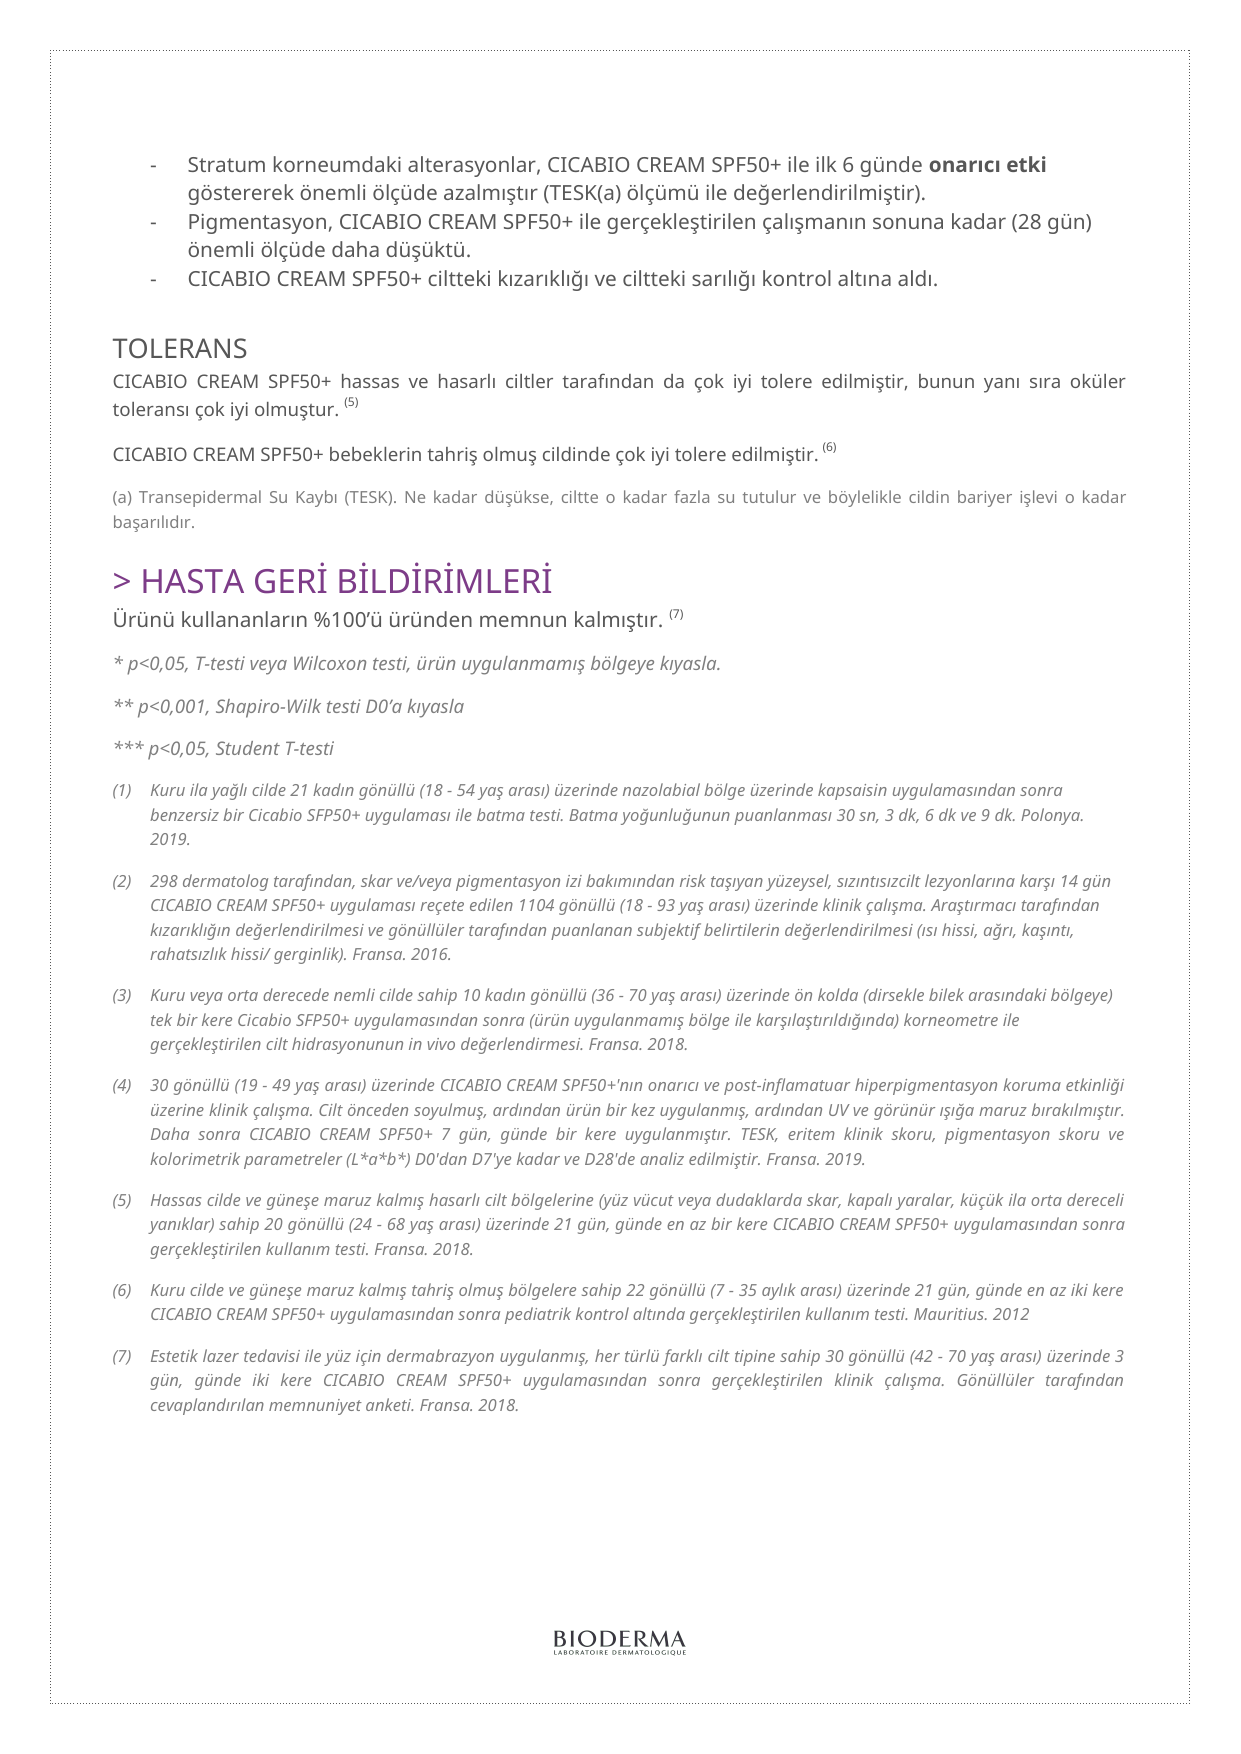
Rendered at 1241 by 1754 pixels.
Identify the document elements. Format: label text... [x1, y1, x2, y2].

list Kuru veya orta derecede nemli cilde sahip 10 kadın gönüllü (36 - 70 yaş arası) üzerinde ön kolda (dirsekle bilek arasındaki bölgeye) tek bir kere Cicabio SFP50+ uygulamasından sonra (ürün uygulanmamış bölge ile karşılaştırıldığında) korneometre ile gerçekleştirilen cilt hidrasyonunun in vivo değerlendirmesi. Fransa. 2018. [112, 982, 1128, 1055]
text ** p<0,001, Shapiro-Wilk testi D0’a kıyasla [112, 693, 1128, 718]
list Kuru ila yağlı cilde 21 kadın gönüllü (18 - 54 yaş arası) üzerinde nazolabial bölge üzerinde kapsaisin uygulamasından sonra benzersiz bir Cicabio SFP50+ uygulaması ile batma testi. Batma yoğunluğunun puanlanması 30 sn, 3 dk, 6 dk ve 9 dk. Polonya. 2019. [112, 777, 1128, 851]
text * p<0,05, T-testi veya Wilcoxon testi, ürün uygulanmamış bölgeye kıyasla. [112, 651, 1128, 676]
text Ürünü kullananların %100’ü üründen memnun kalmıştır. (7) [112, 606, 1128, 634]
subtitle > HASTA GERİ BİLDİRİMLERİ [112, 558, 1128, 603]
list 298 dermatolog tarafından, skar ve/veya pigmentasyon izi bakımından risk taşıyan yüzeysel, sızıntısızcilt lezyonlarına karşı 14 gün CICABIO CREAM SPF50+ uygulaması reçete edilen 1104 gönüllü (18 - 93 yaş arası) üzerinde klinik çalışma. Araştırmacı tarafından kızarıklığın değerlendirilmesi ve gönüllüler tarafından puanlanan subjektif belirtilerin değerlendirilmesi (ısı hissi, ağrı, kaşıntı, rahatsızlık hissi/ gerginlik). Fransa. 2016. [112, 867, 1128, 965]
list Pigmentasyon, CICABIO CREAM SPF50+ ile gerçekleştirilen çalışmanın sonuna kadar (28 gün) önemli ölçüde daha düşüktü. [150, 207, 1128, 264]
text (a) Transepidermal Su Kaybı (TESK). Ne kadar düşükse, ciltte o kadar fazla su tutulur ve böylelikle cildin bariyer işlevi o kadar başarılıdır. [112, 484, 1128, 533]
subtitle TOLERANS [112, 330, 1128, 367]
list Hassas cilde ve güneşe maruz kalmış hasarlı cilt bölgelerine (yüz vücut veya dudaklarda skar, kapalı yaralar, küçük ila orta dereceli yanıklar) sahip 20 gönüllü (24 - 68 yaş arası) üzerinde 21 gün, günde en az bir kere CICABIO CREAM SPF50+ uygulamasından sonra gerçekleştirilen kullanım testi. Fransa. 2018. [112, 1187, 1128, 1260]
picture [553, 1605, 687, 1681]
list Estetik lazer tedavisi ile yüz için dermabrazyon uygulanmış, her türlü farklı cilt tipine sahip 30 gönüllü (42 - 70 yaş arası) üzerinde 3 gün, günde iki kere CICABIO CREAM SPF50+ uygulamasından sonra gerçekleştirilen klinik çalışma. Gönüllüler tarafından cevaplandırılan memnuniyet anketi. Fransa. 2018. [112, 1342, 1128, 1416]
text *** p<0,05, Student T-testi [112, 735, 1128, 761]
list Stratum korneumdaki alterasyonlar, CICABIO CREAM SPF50+ ile ilk 6 günde onarıcı etki göstererek önemli ölçüde azalmıştır (TESK(a) ölçümü ile değerlendirilmiştir). [150, 150, 1128, 207]
list Kuru cilde ve güneşe maruz kalmış tahriş olmuş bölgelere sahip 22 gönüllü (7 - 35 aylık arası) üzerinde 21 gün, günde en az iki kere CICABIO CREAM SPF50+ uygulamasından sonra pediatrik kontrol altında gerçekleştirilen kullanım testi. Mauritius. 2012 [112, 1277, 1128, 1326]
list CICABIO CREAM SPF50+ ciltteki kızarıklığı ve ciltteki sarılığı kontrol altına aldı. [150, 264, 1128, 292]
text CICABIO CREAM SPF50+ hassas ve hasarlı ciltler tarafından da çok iyi tolere edilmiştir, bunun yanı sıra oküler toleransı çok iyi olmuştur. (5) [112, 368, 1128, 422]
list 30 gönüllü (19 - 49 yaş arası) üzerinde CICABIO CREAM SPF50+'nın onarıcı ve post-inflamatuar hiperpigmentasyon koruma etkinliği üzerine klinik çalışma. Cilt önceden soyulmuş, ardından ürün bir kez uygulanmış, ardından UV ve görünür ışığa maruz bırakılmıştır. Daha sonra CICABIO CREAM SPF50+ 7 gün, günde bir kere uygulanmıştır. TESK, eritem klinik skoru, pigmentasyon skoru ve kolorimetrik parametreler (L*a*b*) D0'dan D7'ye kadar ve D28'de analiz edilmiştir. Fransa. 2019. [112, 1072, 1128, 1170]
text CICABIO CREAM SPF50+ bebeklerin tahriş olmuş cildinde çok iyi tolere edilmiştir. (6) [112, 439, 1128, 467]
